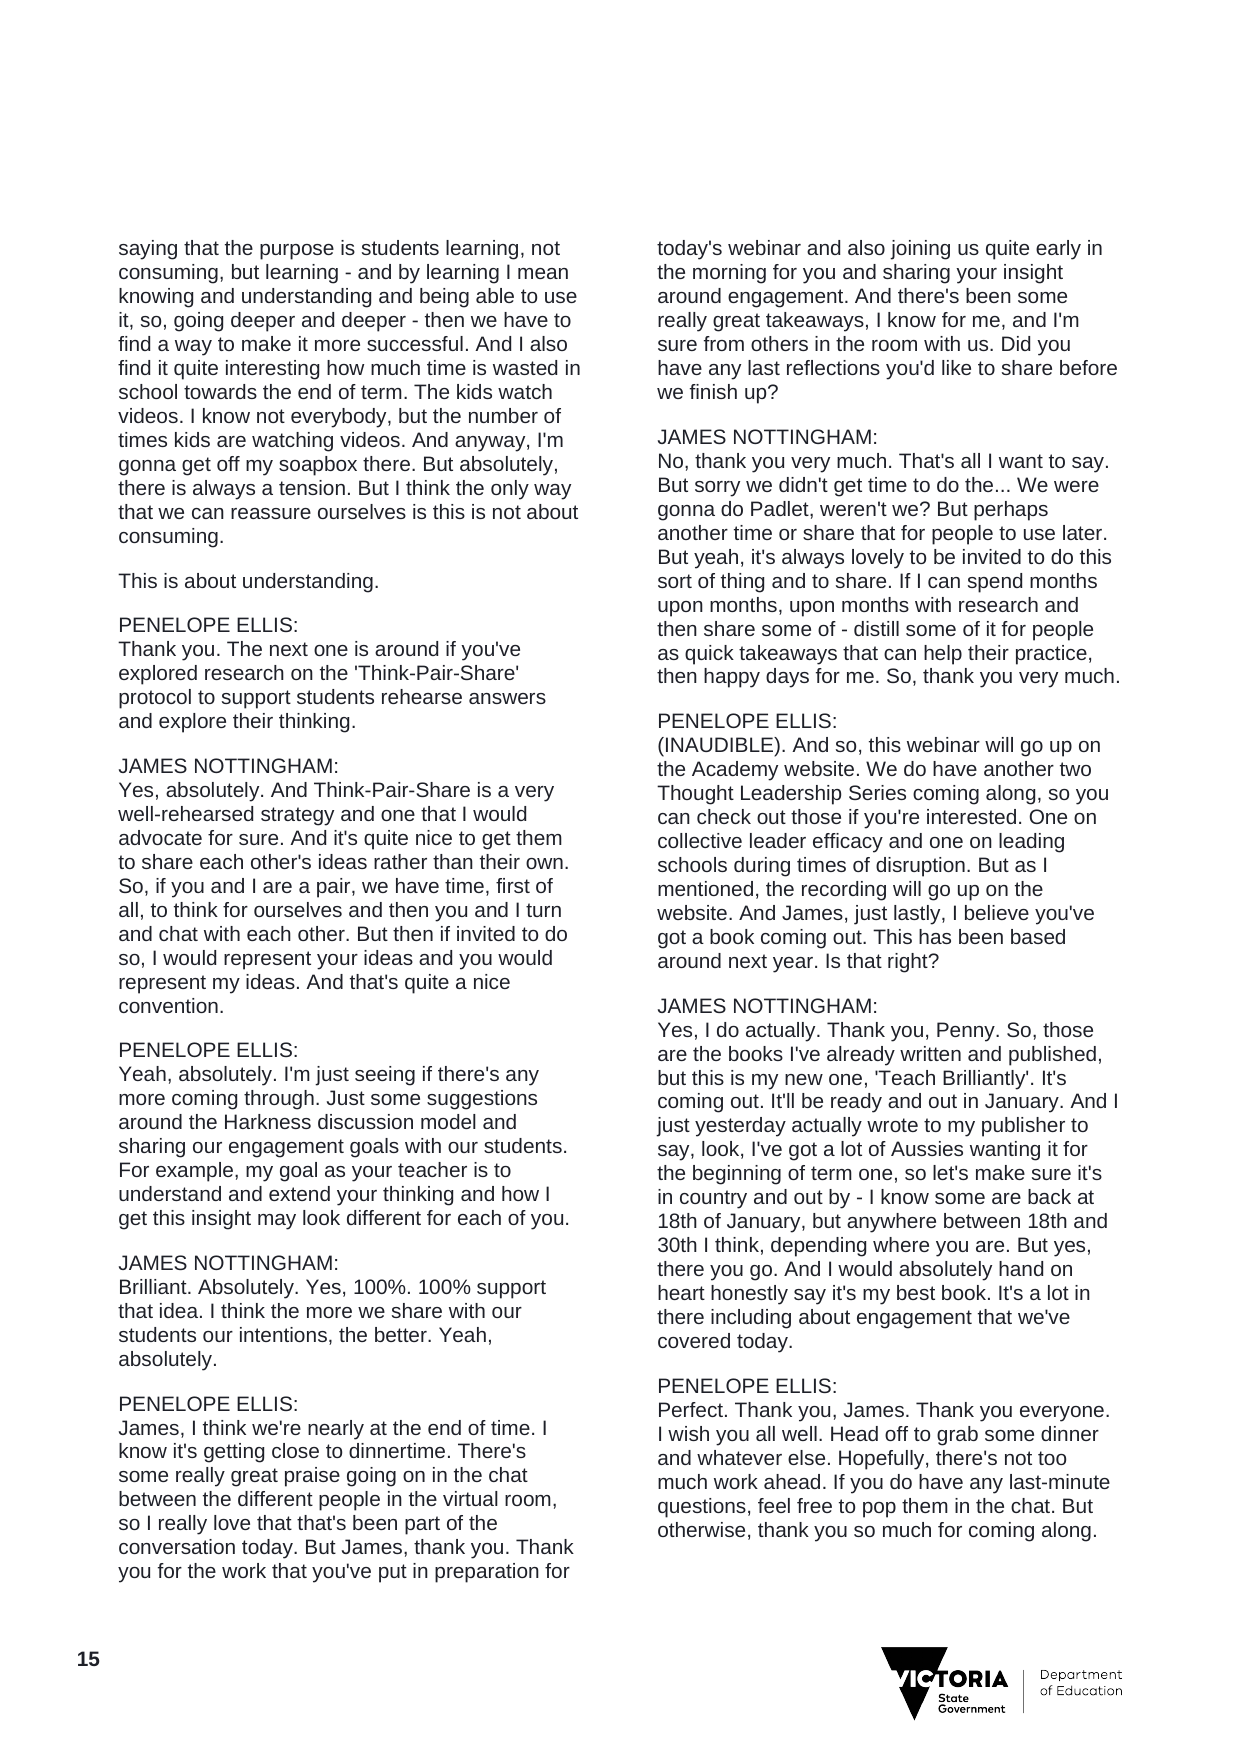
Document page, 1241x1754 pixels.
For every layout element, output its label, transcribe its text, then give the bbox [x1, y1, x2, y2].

text PENELOPE ELLIS: Yeah, absolutely. I'm just seeing if there's any more coming through. Just some suggestions around the Harkness discussion model and sharing our engagement goals with our students. For example, my goal as your teacher is to understand and extend your thinking and how I get this insight may look different for each of you. [118, 1038, 583, 1230]
text JAMES NOTTINGHAM: Yes, absolutely. And Think-Pair-Share is a very well-rehearsed strategy and one that I would advocate for sure. And it's quite nice to get them to share each other's ideas rather than their own. So, if you and I are a pair, we have time, first of all, to think for ourselves and then you and I turn and chat with each other. But then if invited to do so, I would represent your ideas and you would represent my ideas. And that's quite a nice convention. [118, 754, 583, 1017]
text PENELOPE ELLIS: Thank you. The next one is around if you've explored research on the 'Think-Pair-Share' protocol to support students rehearse answers and explore their thinking. [118, 613, 583, 733]
text PENELOPE ELLIS: Perfect. Thank you, James. Thank you everyone. I wish you all well. Head off to grab some dinner and whatever else. Hopefully, there's not too much work ahead. If you do have any last-minute questions, feel free to pop them in the chat. But otherwise, thank you so much for coming along. [657, 1374, 1122, 1541]
text PENELOPE ELLIS: (INAUDIBLE). And so, this webinar will go up on the Academy website. We do have another two Thought Leadership Series coming along, so you can check out those if you're interested. One on collective leader efficacy and one on leading schools during times of disruption. But as I mentioned, the recording will go up on the website. And James, just lastly, I believe you've got a book coming out. This has been based around next year. Is that right? [657, 709, 1122, 973]
text PENELOPE ELLIS: James, I think we're nearly at the end of time. I know it's getting close to dinnertime. There's some really great praise going on in the chat between the different people in the virtual room, so I really love that that's been part of the conversation today. But James, thank you. Thank you for the work that you've put in preparation for today's webinar and also joining us quite early in the morning for you and sharing your insight around engagement. And there's been some really great takeaways, I know for me, and I'm sure from others in the room with us. Did you have any last reflections you'd like to share before we finish up? [657, 236, 1122, 404]
picture [880, 1647, 1123, 1721]
text JAMES NOTTINGHAM: Yes, I do actually. Thank you, Penny. So, those are the books I've already written and published, but this is my new one, 'Teach Brilliantly'. It's coming out. It'll be ready and out in January. And I just yesterday actually wrote to my publisher to say, look, I've got a lot of Aussies wanting it for the beginning of term one, so let's make sure it's in country and out by - I know some are back at 18th of January, but anywhere between 18th and 30th I think, depending where you are. But yes, there you go. And I would absolutely hand on heart honestly say it's my best book. It's a lot in there including about engagement that we've covered today. [657, 993, 1122, 1353]
text PENELOPE ELLIS: James, I think we're nearly at the end of time. I know it's getting close to dinnertime. There's some really great praise going on in the chat between the different people in the virtual room, so I really love that that's been part of the conversation today. But James, thank you. Thank you for the work that you've put in preparation for today's webinar and also joining us quite early in the morning for you and sharing your insight around engagement. And there's been some really great takeaways, I know for me, and I'm sure from others in the room with us. Did you have any last reflections you'd like to share before we finish up? [118, 1391, 583, 1583]
text This is about understanding. [118, 568, 583, 592]
text JAMES NOTTINGHAM: No, thank you very much. That's all I want to say. But sorry we didn't get time to do the... We were gonna do Padlet, weren't we? But perhaps another time or share that for people to use later. But yeah, it's always lovely to be invited to do this sort of thing and to share. If I can spend months upon months, upon months with research and then share some of - distill some of it for people as quick takeaways that can help their practice, then happy days for me. So, thank you very much. [657, 425, 1122, 688]
text JAMES NOTTINGHAM: Brilliant. Absolutely. Yes, 100%. 100% support that idea. I think the more we share with our students our intentions, the better. Yeah, absolutely. [118, 1251, 583, 1371]
